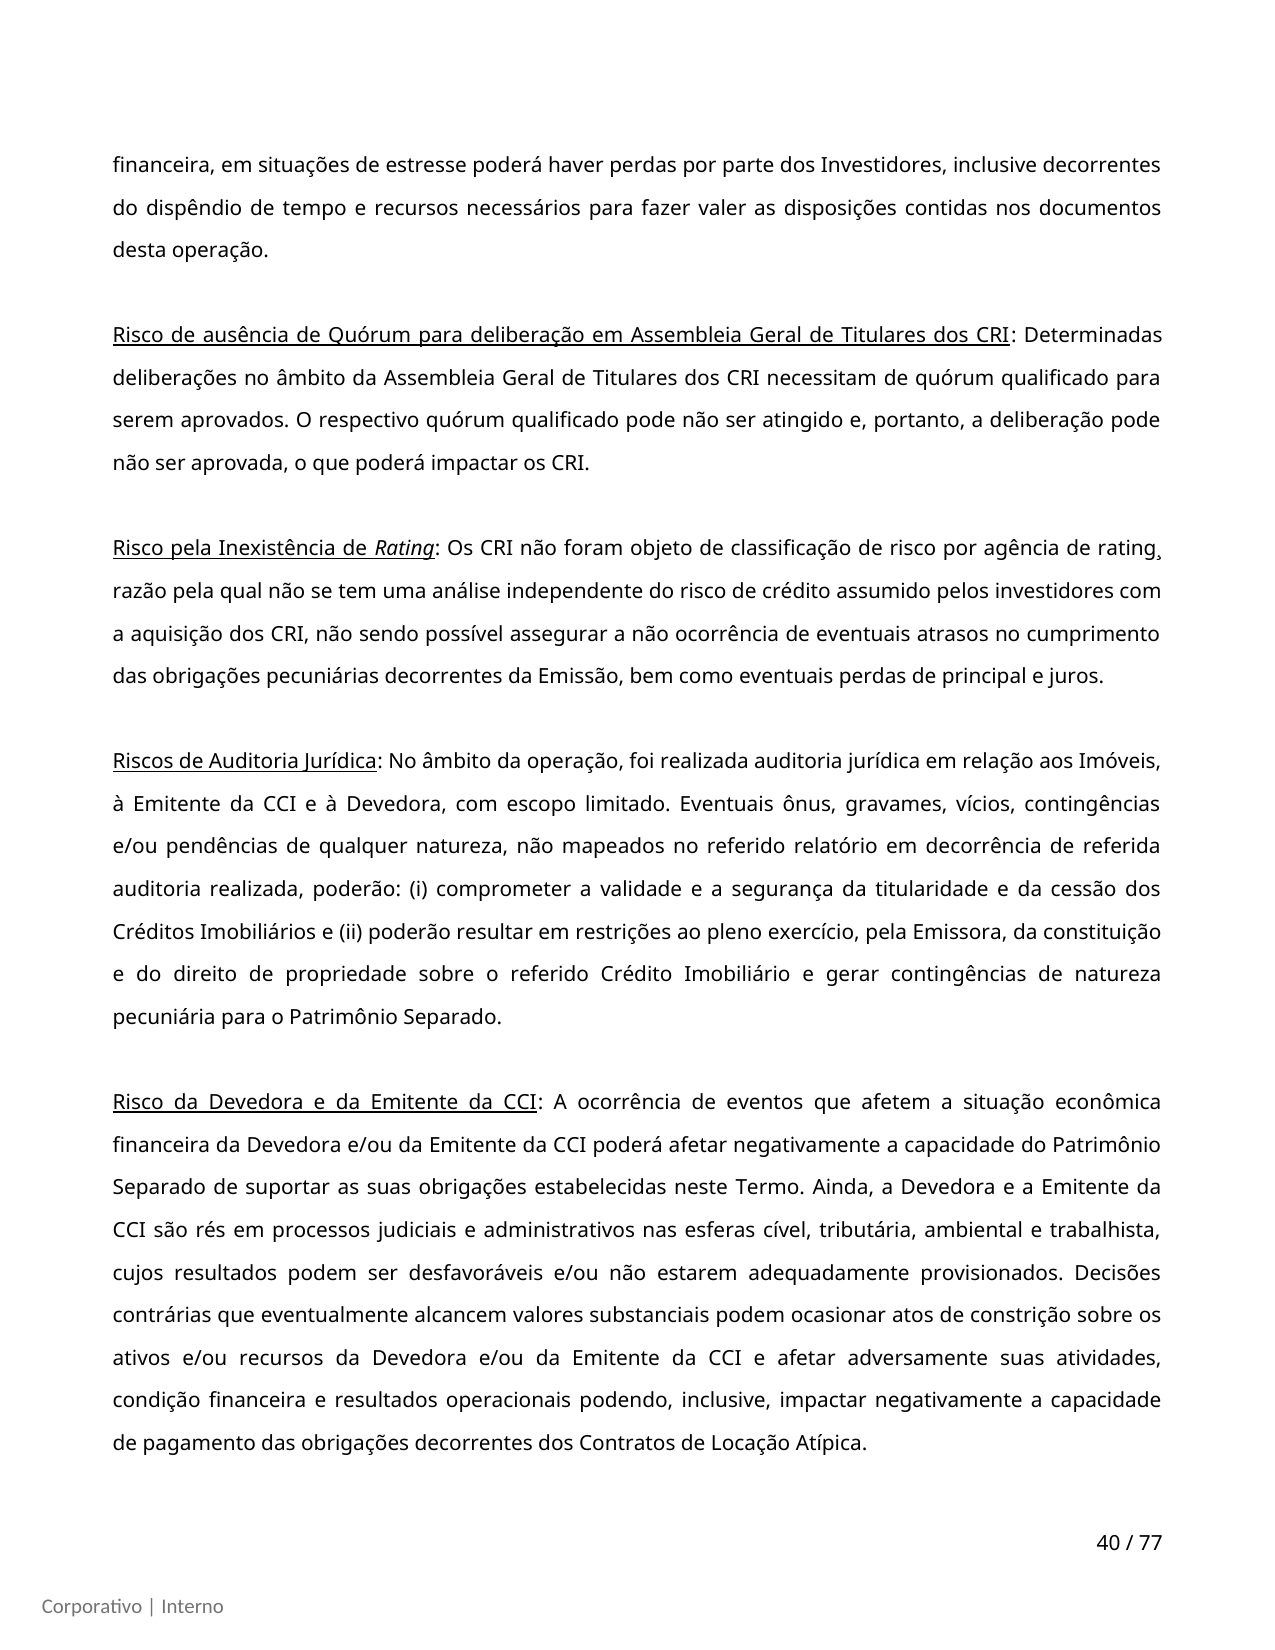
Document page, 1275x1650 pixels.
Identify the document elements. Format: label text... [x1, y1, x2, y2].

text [112, 150, 1162, 264]
text Risco pela Inexistência de Rating: Os CRI não foram objeto de classificação de risco por agência de rating¸ razão pela qual não se tem uma análise independente do risco de crédito assumido pelos investidores com a aquisição dos CRI, não sendo possível assegurar a não ocorrência de eventuais atrasos no cumprimento das obrigações pecuniárias decorrentes da Emissão, bem como eventuais perdas de principal e juros. [112, 533, 1162, 690]
text Riscos de Auditoria Jurídica: No âmbito da operação, foi realizada auditoria jurídica em relação aos Imóveis, à Emitente da CCI e à Devedora, com escopo limitado. Eventuais ônus, gravames, vícios, contingências e/ou pendências de qualquer natureza, não mapeados no referido relatório em decorrência de referida auditoria realizada, poderão: (i) comprometer a validade e a segurança da titularidade e da cessão dos Créditos Imobiliários e (ii) poderão resultar em restrições ao pleno exercício, pela Emissora, da constituição e do direito de propriedade sobre o referido Crédito Imobiliário e gerar contingências de natureza pecuniária para o Patrimônio Separado. [112, 746, 1162, 1031]
text Risco da Devedora e da Emitente da CCI: A ocorrência de eventos que afetem a situação econômica financeira da Devedora e/ou da Emitente da CCI poderá afetar negativamente a capacidade do Patrimônio Separado de suportar as suas obrigações estabelecidas neste Termo. Ainda, a Devedora e a Emitente da CCI são rés em processos judiciais e administrativos nas esferas cível, tributária, ambiental e trabalhista, cujos resultados podem ser desfavoráveis e/ou não estarem adequadamente provisionados. Decisões contrárias que eventualmente alcancem valores substanciais podem ocasionar atos de constrição sobre os ativos e/ou recursos da Devedora e/ou da Emitente da CCI e afetar adversamente suas atividades, condição financeira e resultados operacionais podendo, inclusive, impactar negativamente a capacidade de pagamento das obrigações decorrentes dos Contratos de Locação Atípica. [112, 1087, 1162, 1457]
text Risco de ausência de Quórum para deliberação em Assembleia Geral de Titulares dos CRI: Determinadas deliberações no âmbito da Assembleia Geral de Titulares dos CRI necessitam de quórum qualificado para serem aprovados. O respectivo quórum qualificado pode não ser atingido e, portanto, a deliberação pode não ser aprovada, o que poderá impactar os CRI. [112, 320, 1162, 477]
